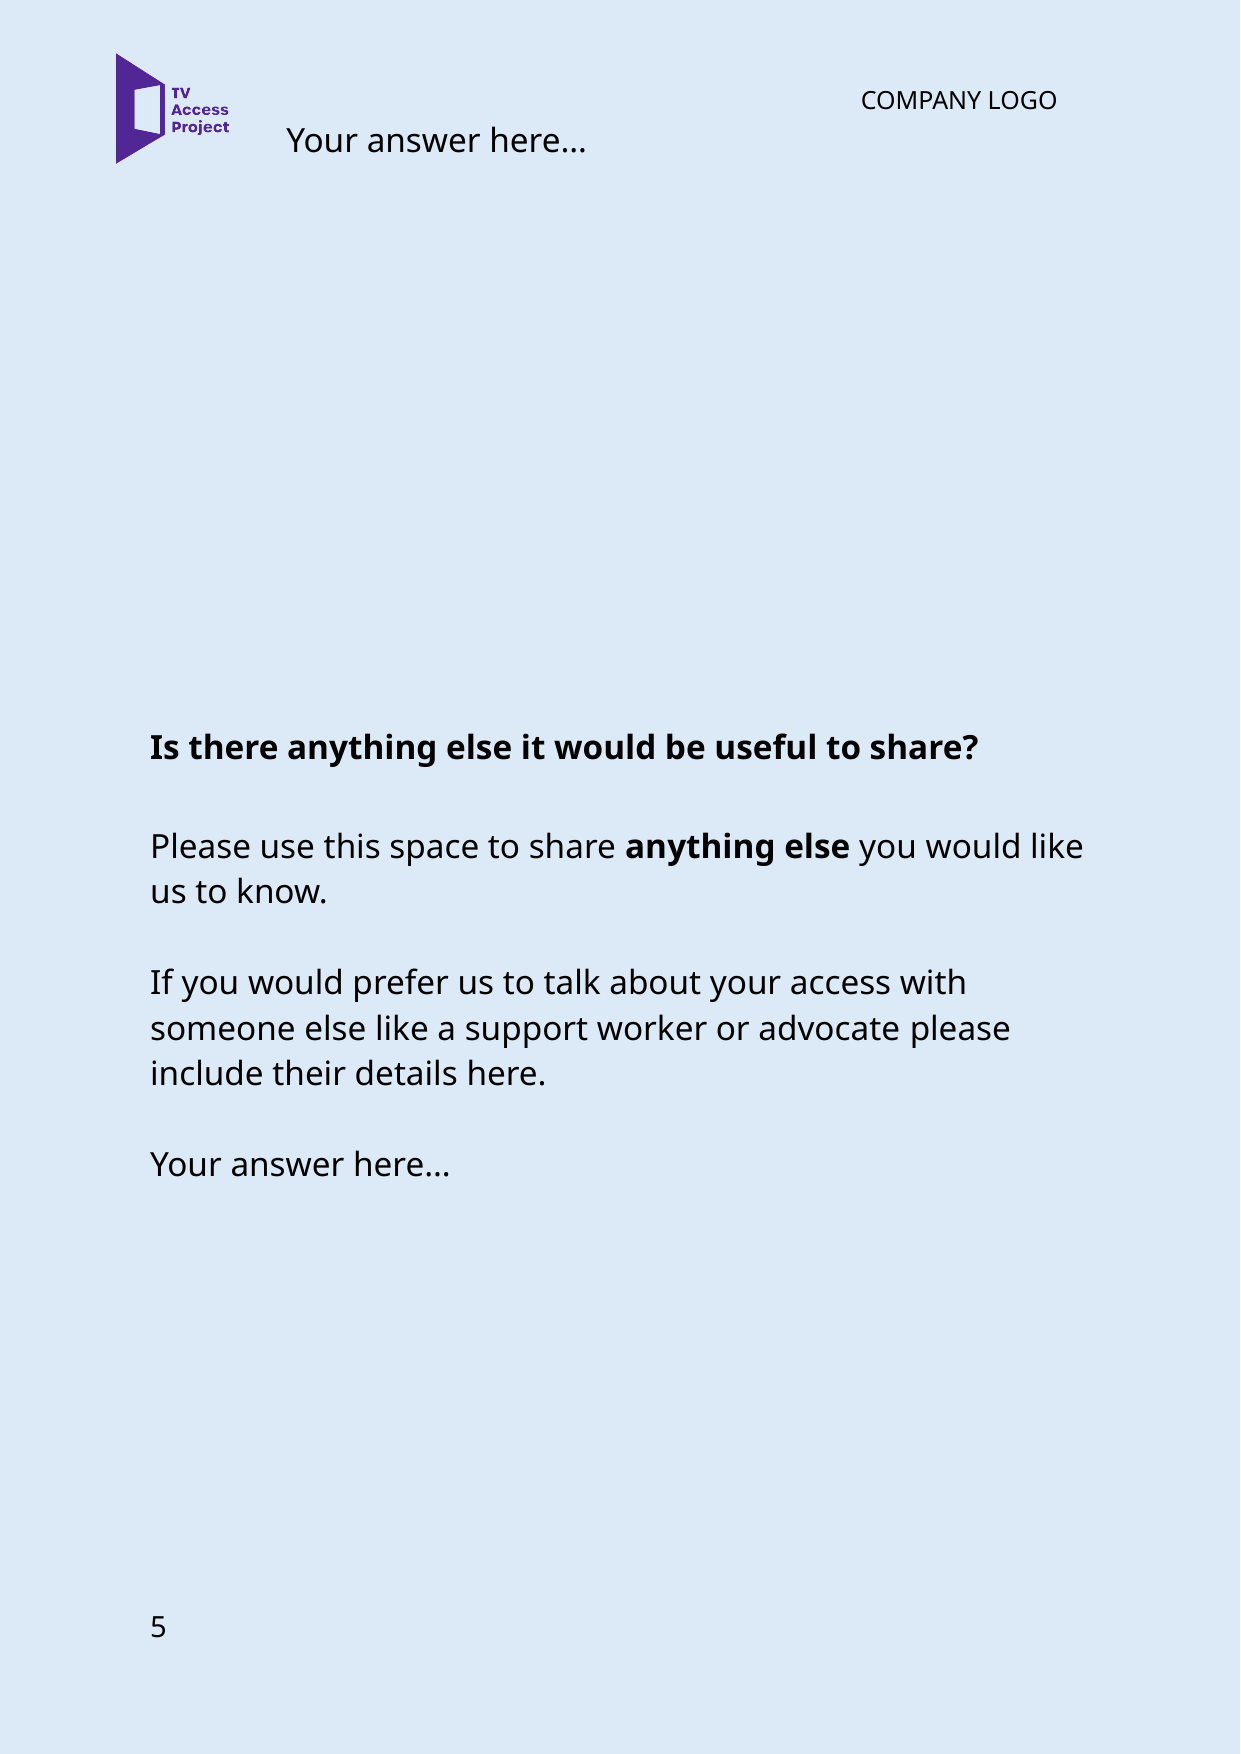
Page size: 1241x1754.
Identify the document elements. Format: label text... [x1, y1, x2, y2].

subtitle Is there anything else it would be useful to share? [150, 724, 1090, 769]
text Your answer here… [150, 117, 1090, 162]
text Please use this space to share anything else you would like us to know. [150, 823, 1090, 914]
picture [77, 14, 268, 203]
text Your answer here… [150, 1141, 1090, 1186]
text If you would prefer us to talk about your access with someone else like a support worker or advocate please include their details here. [150, 959, 1090, 1095]
